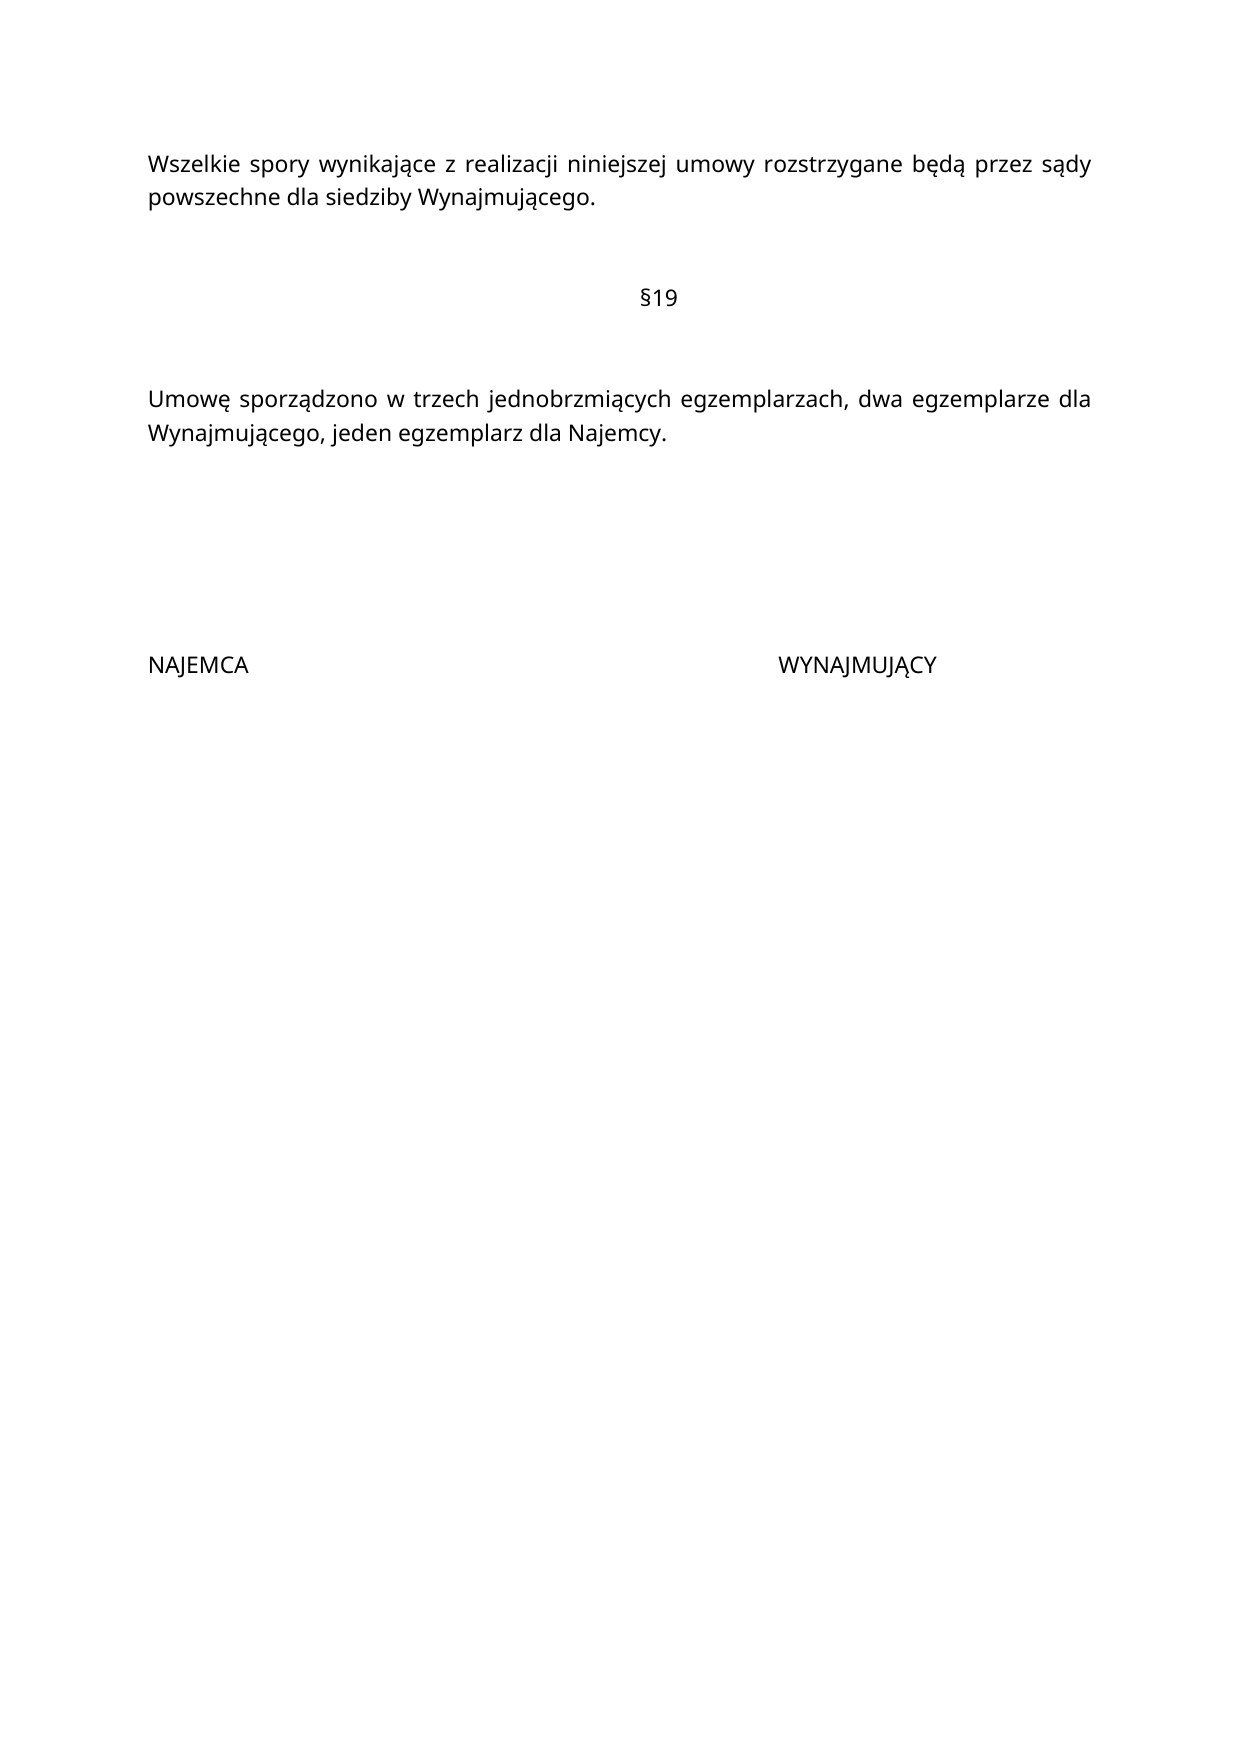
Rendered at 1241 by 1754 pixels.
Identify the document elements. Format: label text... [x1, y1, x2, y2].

text §19 [148, 282, 1093, 313]
text NAJEMCA WYNAJMUJĄCY [148, 649, 1093, 680]
text Umowę sporządzono w trzech jednobrzmiących egzemplarzach, dwa egzemplarze dla Wynajmującego, jeden egzemplarz dla Najemcy. [148, 383, 1093, 448]
text Wszelkie spory wynikające z realizacji niniejszej umowy rozstrzygane będą przez sądy powszechne dla siedziby Wynajmującego. [148, 148, 1093, 213]
